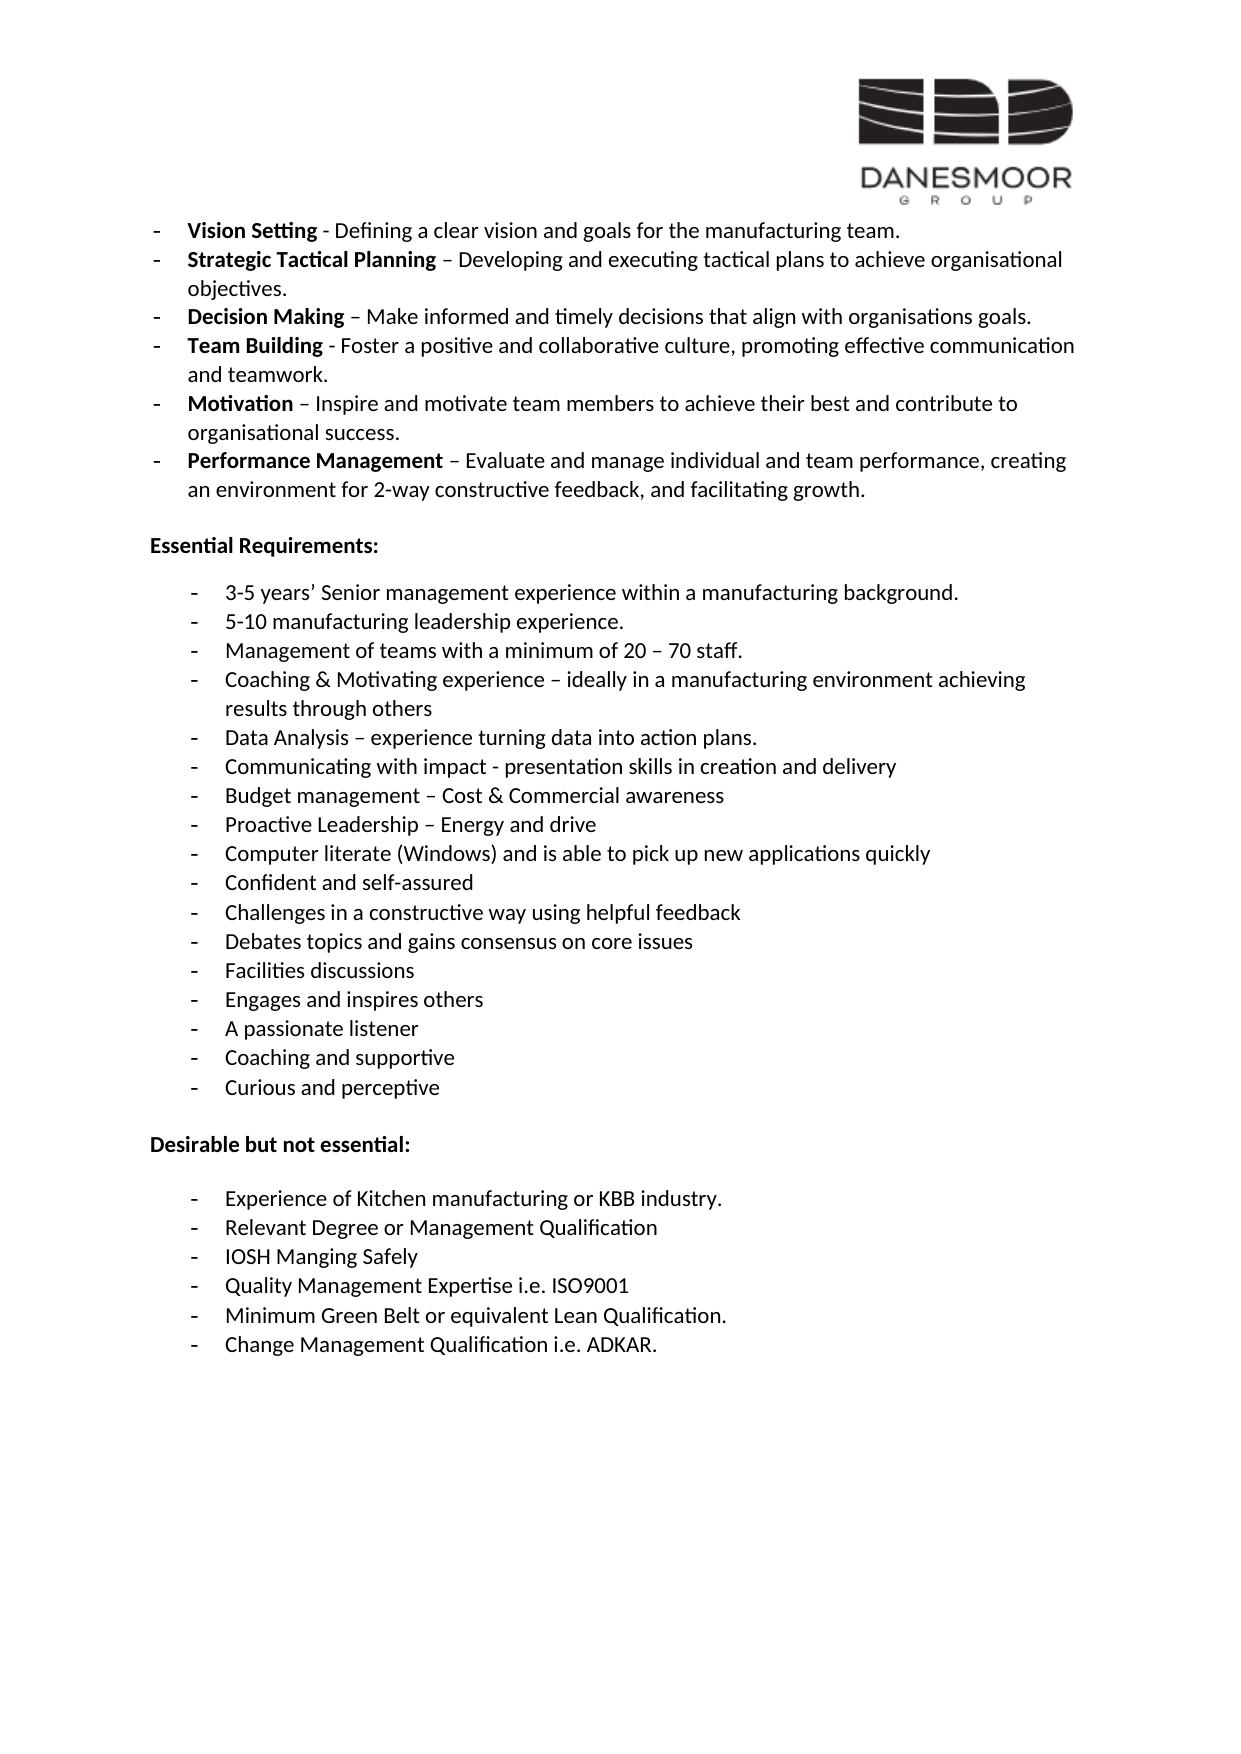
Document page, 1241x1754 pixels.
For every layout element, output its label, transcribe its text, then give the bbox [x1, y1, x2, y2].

list Proactive Leadership – Energy and drive [187, 810, 1090, 839]
list Coaching & Motivating experience – ideally in a manufacturing environment achieving results through others [187, 665, 1090, 723]
list A passionate listener [187, 1014, 1090, 1043]
list Debates topics and gains consensus on core issues [187, 927, 1090, 956]
list Motivation – Inspire and motivate team members to achieve their best and contribute to organisational success. [150, 389, 1090, 446]
list Relevant Degree or Management Qualification [187, 1213, 1090, 1242]
list Computer literate (Windows) and is able to pick up new applications quickly [187, 839, 1090, 868]
list IOSH Manging Safely [187, 1242, 1090, 1272]
list 3-5 years’ Senior management experience within a manufacturing background. [187, 578, 1090, 607]
list Change Management Qualification i.e. ADKAR. [187, 1330, 1090, 1359]
list Management of teams with a minimum of 20 – 70 staff. [187, 636, 1090, 665]
list Coaching and supportive [187, 1043, 1090, 1073]
list Curious and perceptive [187, 1073, 1090, 1102]
list Minimum Green Belt or equivalent Lean Qualification. [187, 1301, 1090, 1330]
list Decision Making – Make informed and timely decisions that align with organisations goals. [150, 302, 1090, 331]
list Team Building - Foster a positive and collaborative culture, promoting effective communication and teamwork. [150, 331, 1090, 389]
text Essential Requirements: [150, 531, 1090, 559]
list Confident and self-assured [187, 868, 1090, 898]
list Facilities discussions [187, 956, 1090, 985]
list Experience of Kitchen manufacturing or KBB industry. [187, 1184, 1090, 1213]
list Quality Management Expertise i.e. ISO9001 [187, 1272, 1090, 1301]
list Strategic Tactical Planning – Developing and executing tactical plans to achieve organisational objectives. [150, 245, 1090, 302]
list Desirable but not essential: [150, 1130, 1090, 1158]
list Budget management – Cost & Commercial awareness [187, 781, 1090, 810]
list Challenges in a constructive way using helpful feedback [187, 898, 1090, 927]
list Vision Setting - Defining a clear vision and goals for the manufacturing team. [150, 216, 1090, 245]
list 5-10 manufacturing leadership experience. [187, 607, 1090, 636]
list Performance Management – Evaluate and manage individual and team performance, creating an environment for 2-way constructive feedback, and facilitating growth. [150, 446, 1090, 503]
list Data Analysis – experience turning data into action plans. [187, 723, 1090, 752]
picture [853, 73, 1084, 216]
list Engages and inspires others [187, 985, 1090, 1014]
list Communicating with impact - presentation skills in creation and delivery [187, 752, 1090, 781]
